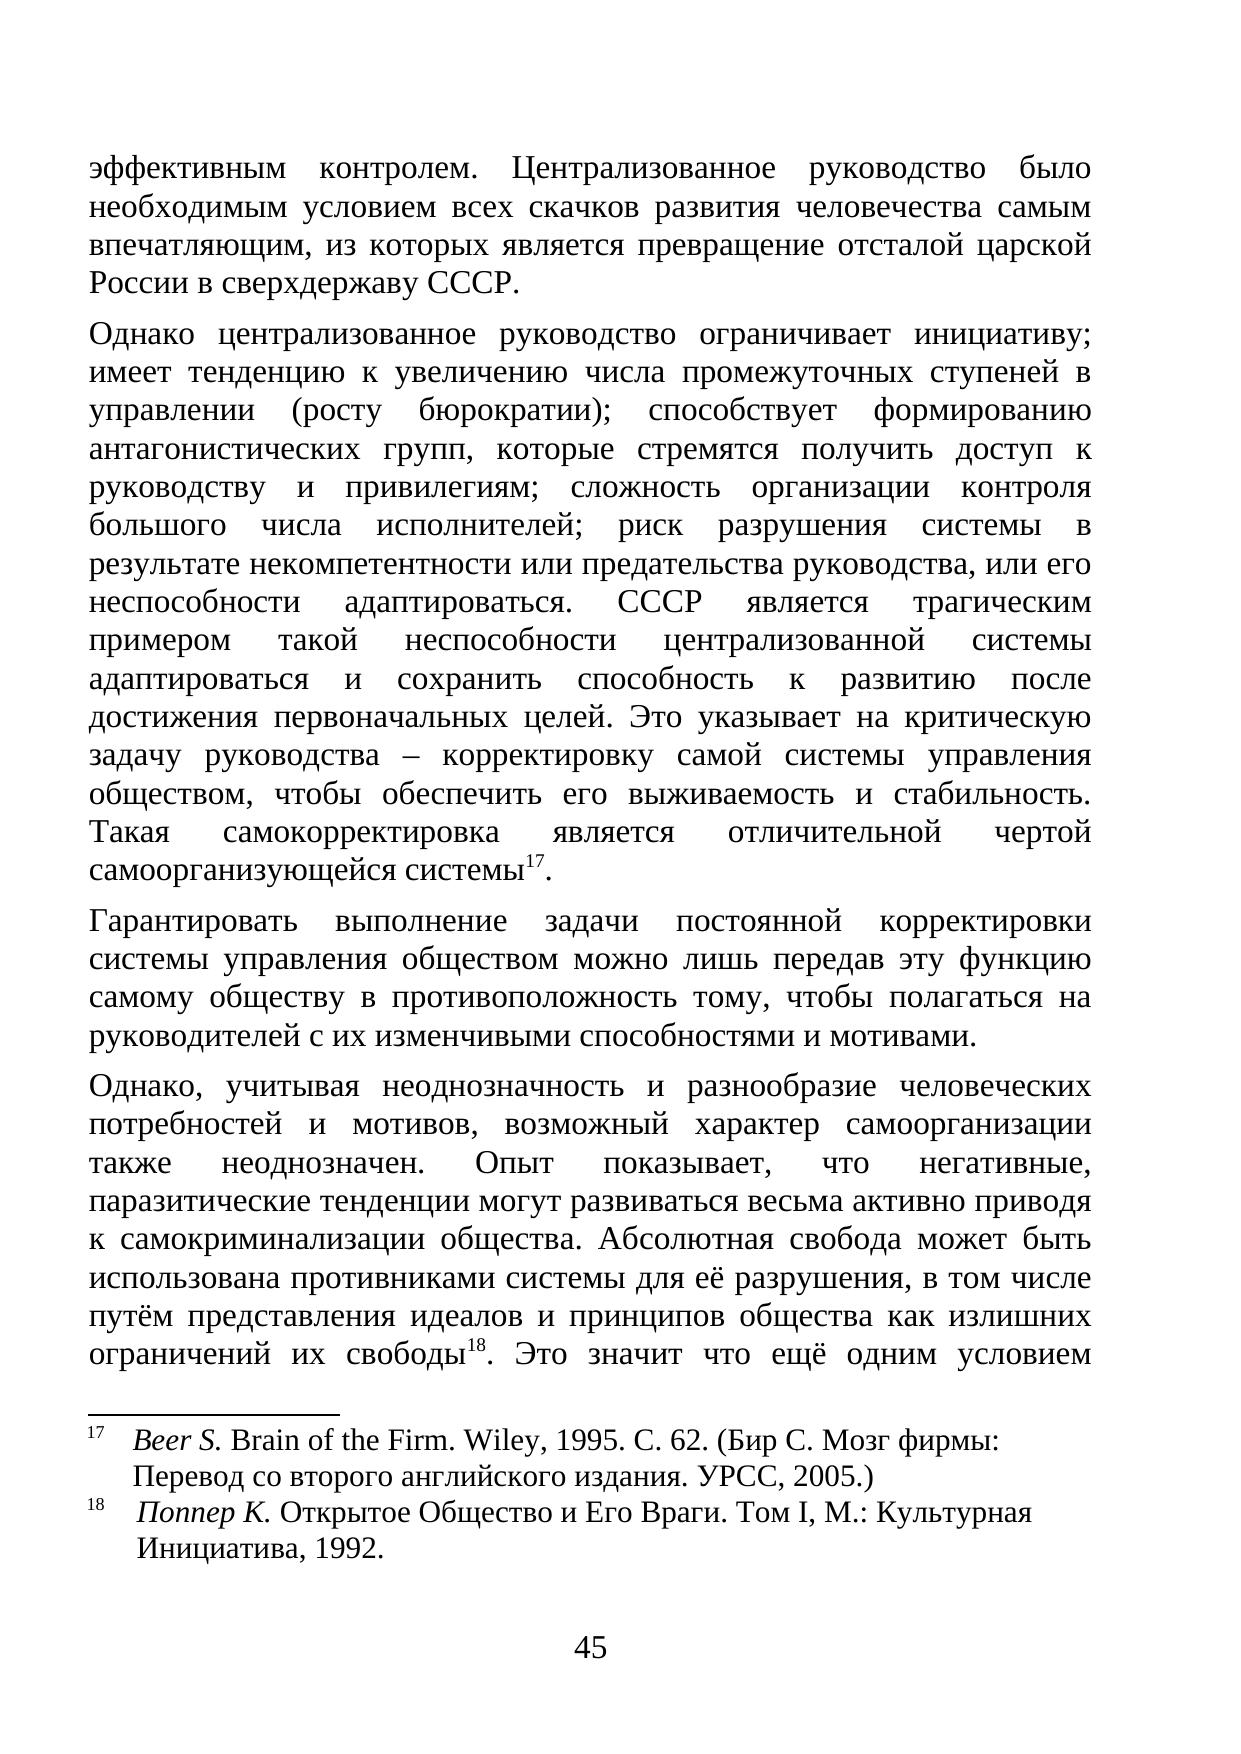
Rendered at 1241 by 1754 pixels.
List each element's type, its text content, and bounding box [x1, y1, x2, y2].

text Однако централизованное руководство ограничивает инициативу; имеет тенденцию к увеличению числа промежуточных ступеней в управлении (росту бюрократии); способствует формированию антагонистических групп, которые стремятся получить доступ к руководству и привилегиям; сложность организации контроля большого числа исполнителей; риск разрушения системы в результате некомпетентности или предательства руководства, или его неспособности адаптироваться. СССР является трагическим примером такой неспособности централизованной системы адаптироваться и сохранить способность к развитию после достижения первоначальных целей. Это указывает на критическую задачу руководства – корректировку самой системы управления обществом, чтобы обеспечить его выживаемость и стабильность. Такая самокорректировка является отличительной чертой самоорганизующейся системы. [88, 313, 1093, 888]
text Гарантировать выполнение задачи постоянной корректировки системы управления обществом можно лишь передав эту функцию самому обществу в противоположность тому, чтобы полагаться на руководителей с их изменчивыми способностями и мотивами. [88, 900, 1093, 1053]
